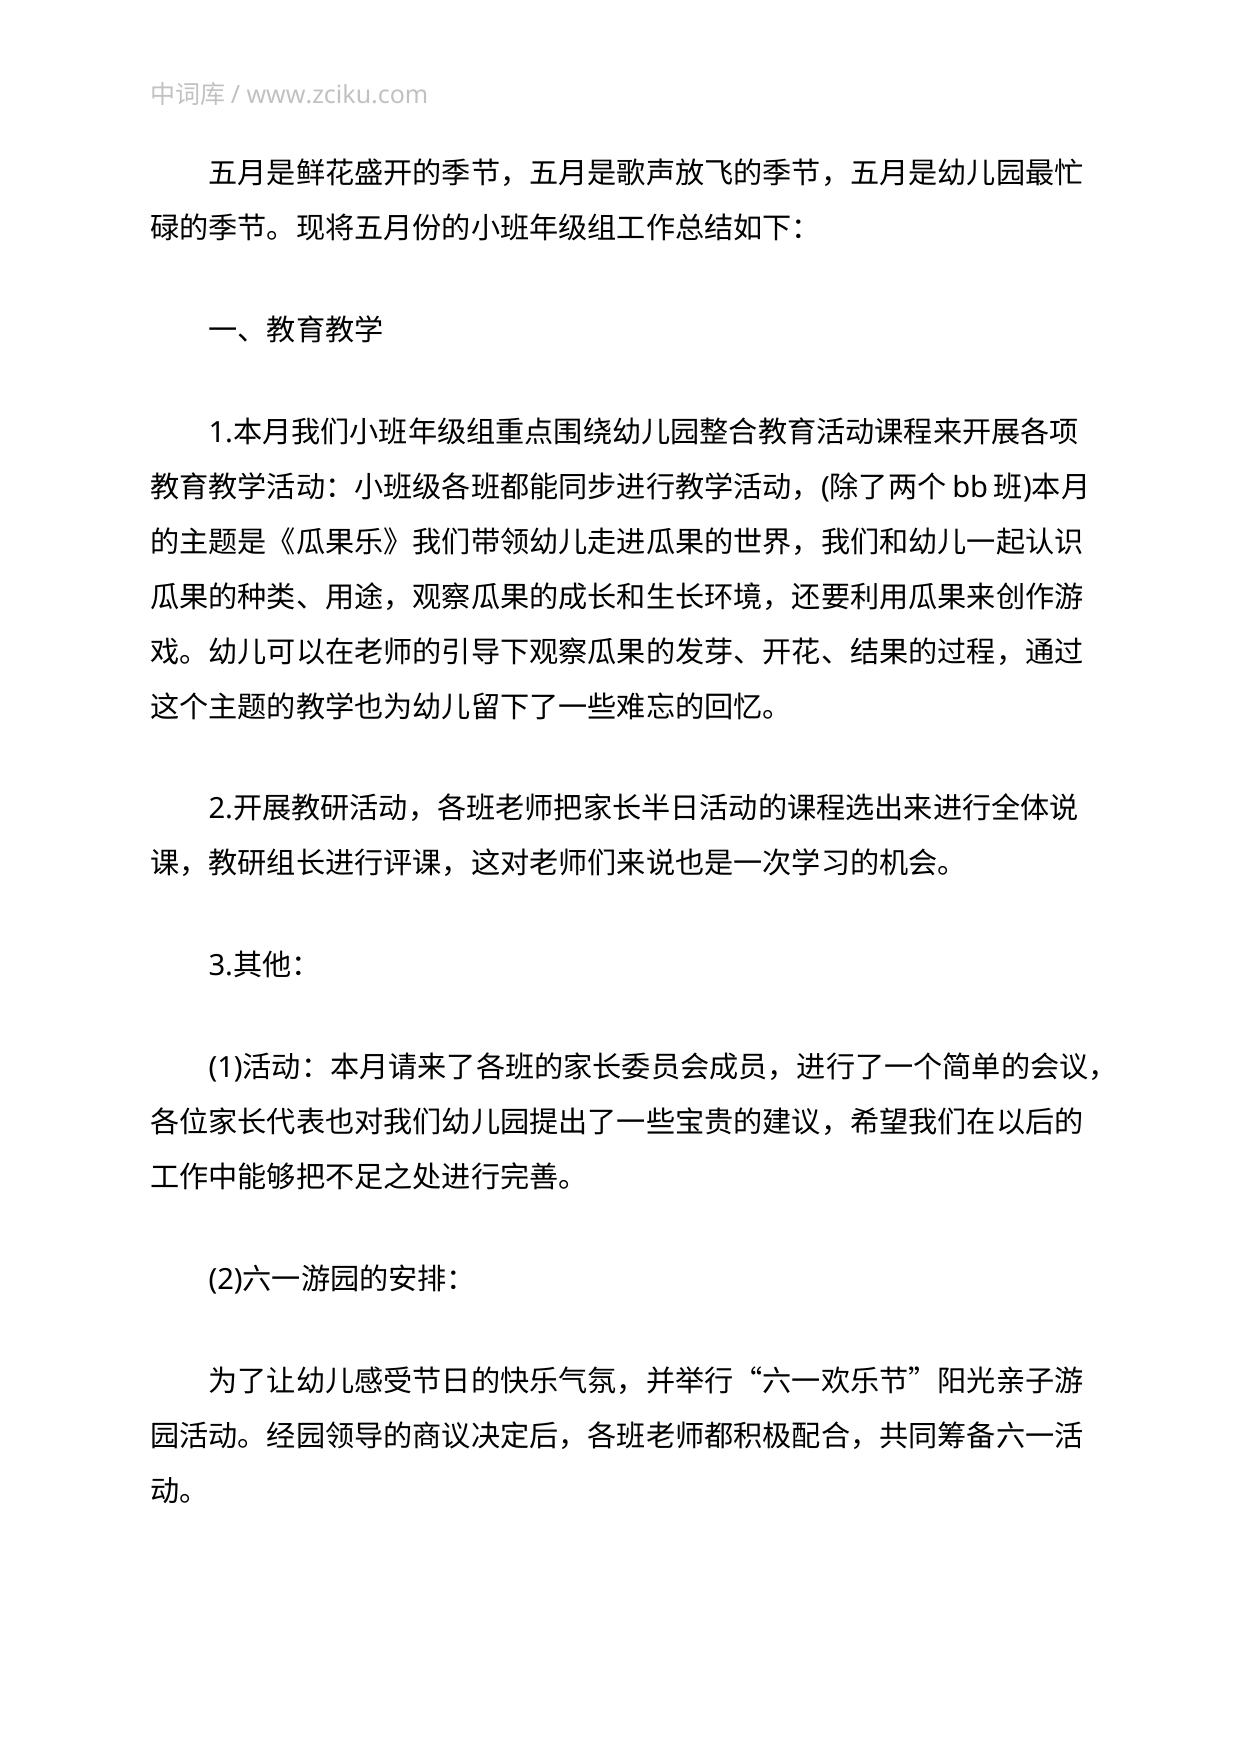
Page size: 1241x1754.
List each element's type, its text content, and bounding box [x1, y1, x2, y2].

text 3.其他： [150, 942, 1090, 984]
text (2)六一游园的安排： [150, 1255, 1090, 1298]
text 1.本月我们小班年级组重点围绕幼儿园整合教育活动课程来开展各项教育教学活动：小班级各班都能同步进行教学活动，(除了两个bb班)本月的主题是《瓜果乐》我们带领幼儿走进瓜果的世界，我们和幼儿一起认识瓜果的种类、用途，观察瓜果的成长和生长环境，还要利用瓜果来创作游戏。幼儿可以在老师的引导下观察瓜果的发芽、开花、结果的过程，通过这个主题的教学也为幼儿留下了一些难忘的回忆。 [150, 408, 1090, 725]
text 为了让幼儿感受节日的快乐气氛，并举行“六一欢乐节”阳光亲子游园活动。经园领导的商议决定后，各班老师都积极配合，共同筹备六一活动。 [150, 1357, 1090, 1509]
text 一、教育教学 [150, 307, 1090, 349]
text 五月是鲜花盛开的季节，五月是歌声放飞的季节，五月是幼儿园最忙碌的季节。现将五月份的小班年级组工作总结如下： [150, 150, 1090, 247]
text (1)活动：本月请来了各班的家长委员会成员，进行了一个简单的会议，各位家长代表也对我们幼儿园提出了一些宝贵的建议，希望我们在以后的工作中能够把不足之处进行完善。 [150, 1044, 1090, 1196]
text 2.开展教研活动，各班老师把家长半日活动的课程选出来进行全体说课，教研组长进行评课，这对老师们来说也是一次学习的机会。 [150, 785, 1090, 882]
